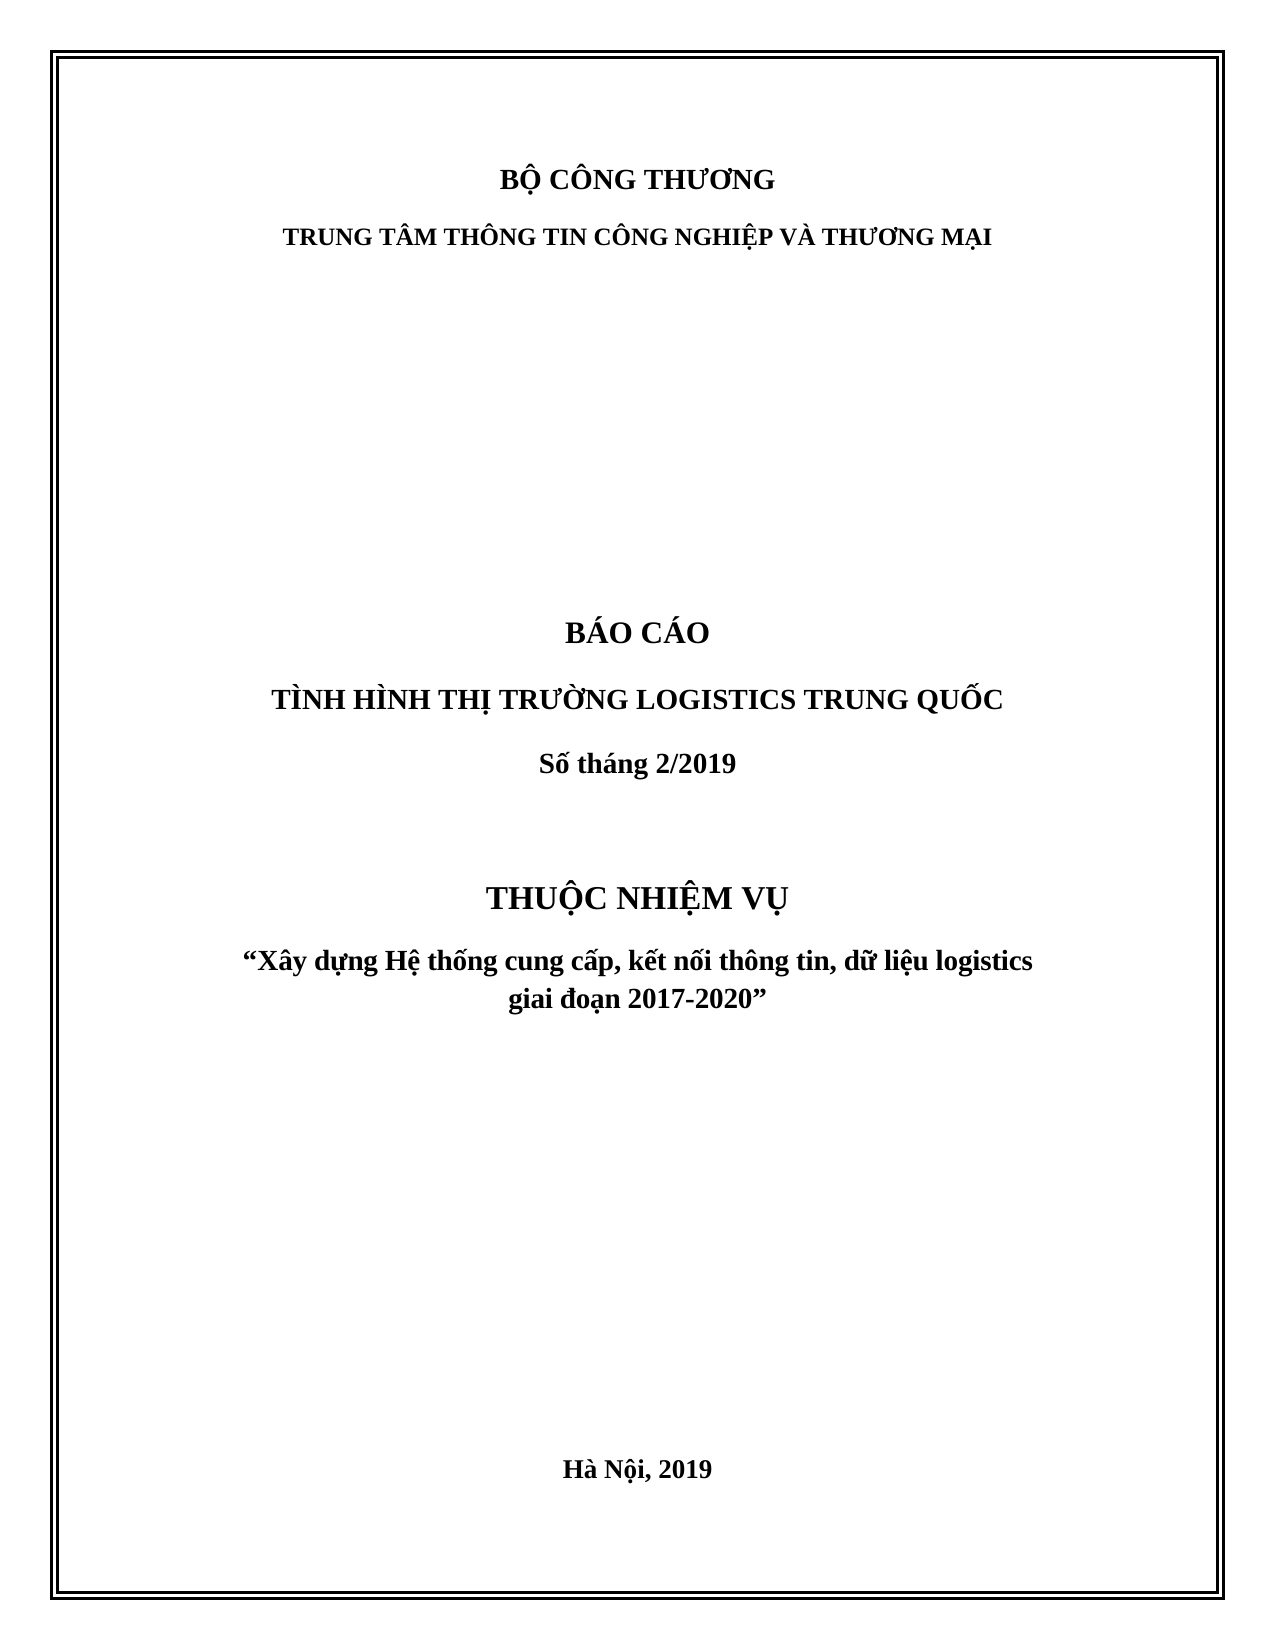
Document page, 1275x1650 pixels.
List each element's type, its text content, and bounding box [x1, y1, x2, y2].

text BỘ CÔNG THƯƠNG [187, 162, 1087, 196]
text Hà Nội, 2019 [187, 1453, 1087, 1484]
text TÌNH HÌNH THỊ TRƯỜNG LOGISTICS TRUNG QUỐC [187, 682, 1087, 715]
text TRUNG TÂM THÔNG TIN CÔNG NGHIỆP VÀ THƯƠNG MẠI [187, 222, 1087, 251]
text Số tháng 2/2019 [187, 746, 1087, 780]
text THUỘC NHIỆM VỤ [187, 878, 1087, 917]
text BÁO CÁO [187, 614, 1087, 650]
text “Xây dựng Hệ thống cung cấp, kết nối thông tin, dữ liệu logistics giai đoạn 2017-2020” [187, 943, 1087, 1015]
